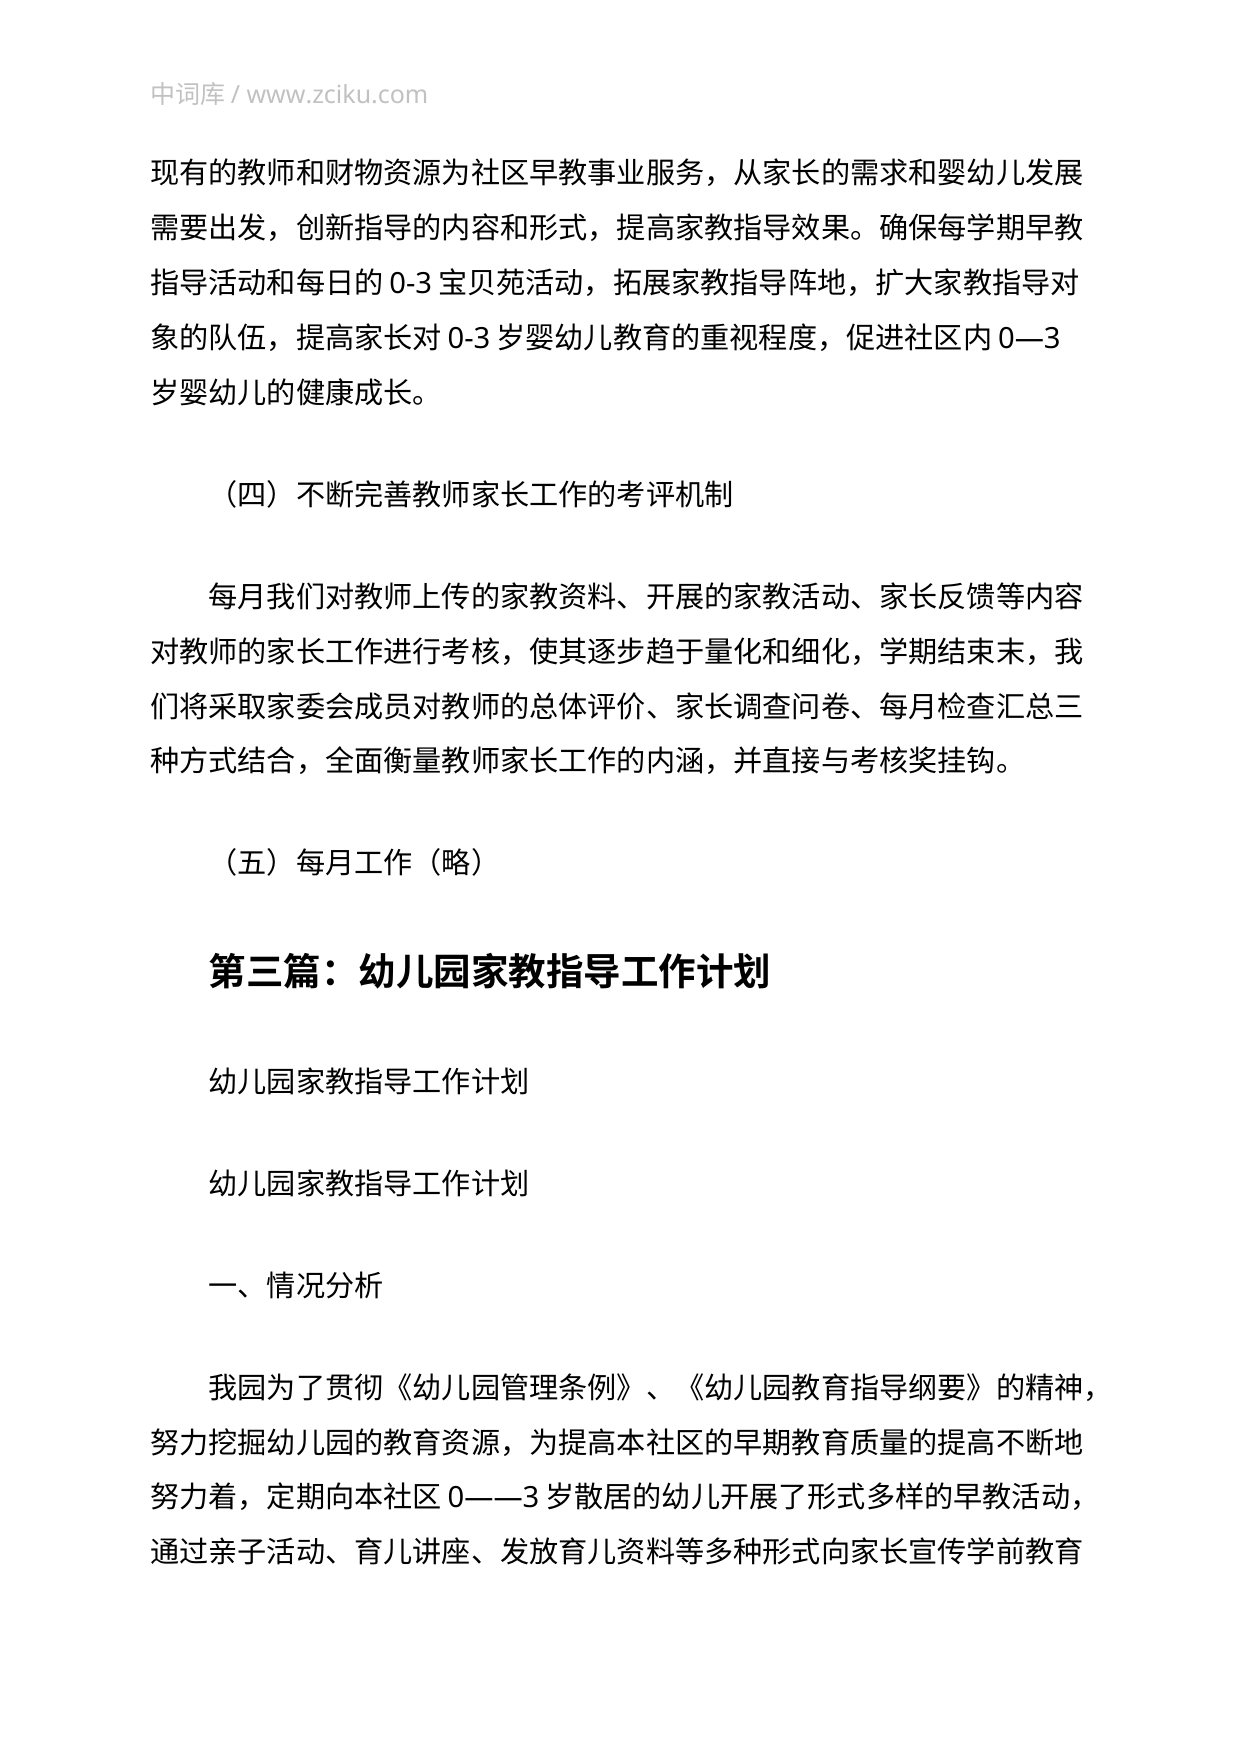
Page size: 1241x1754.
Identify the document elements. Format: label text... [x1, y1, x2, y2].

text 第三篇：幼儿园家教指导工作计划 [150, 942, 1090, 996]
text （五）每月工作（略） [150, 840, 1090, 882]
text （四）不断完善教师家长工作的考评机制 [150, 472, 1090, 514]
text 幼儿园家教指导工作计划 [150, 1059, 1090, 1101]
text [150, 150, 1090, 412]
text 一、情况分析 [150, 1262, 1090, 1305]
text 幼儿园家教指导工作计划 [150, 1161, 1090, 1203]
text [150, 1364, 1090, 1571]
text 每月我们对教师上传的家教资料、开展的家教活动、家长反馈等内容对教师的家长工作进行考核，使其逐步趋于量化和细化，学期结束末，我们将采取家委会成员对教师的总体评价、家长调查问卷、每月检查汇总三种方式结合，全面衡量教师家长工作的内涵，并直接与考核奖挂钩。 [150, 573, 1090, 780]
